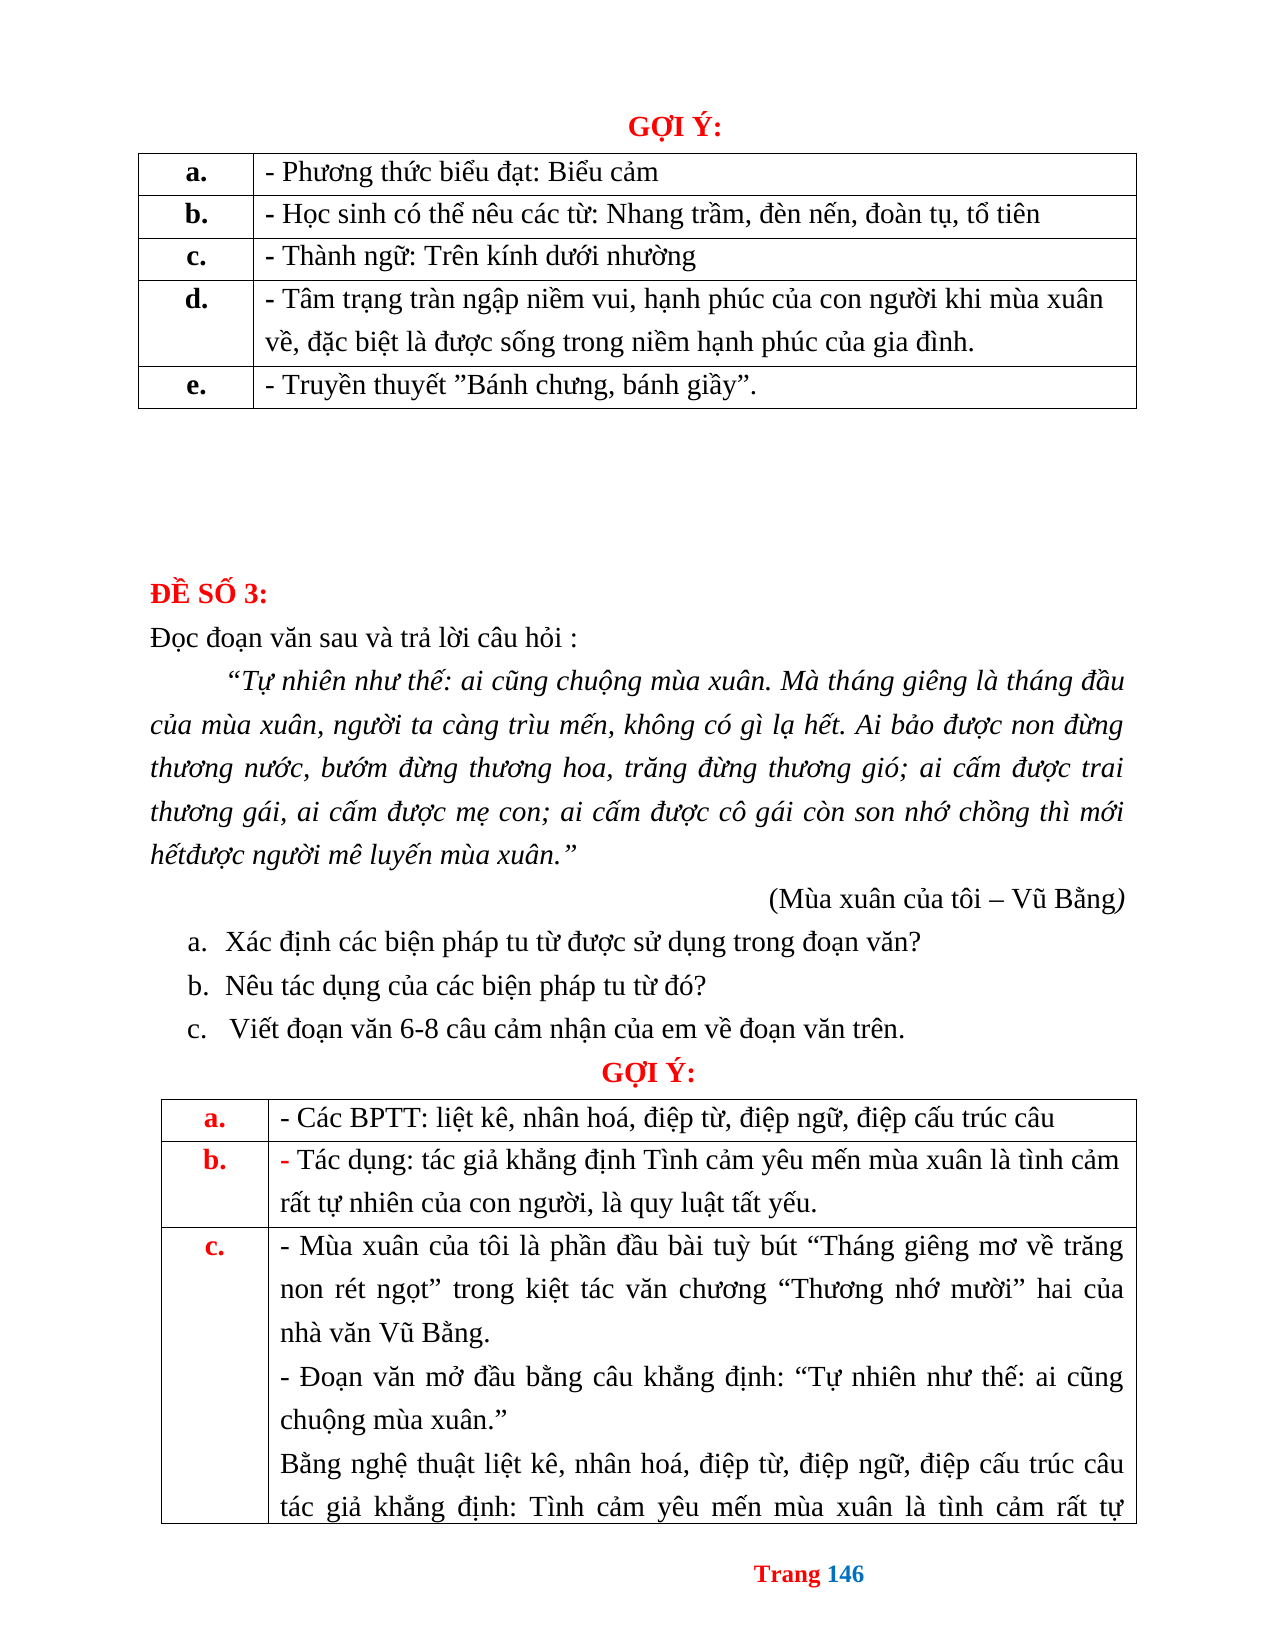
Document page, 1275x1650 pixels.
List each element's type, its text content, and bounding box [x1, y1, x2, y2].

list Xác định các biện pháp tu từ được sử dụng trong đoạn văn? [187, 924, 1125, 958]
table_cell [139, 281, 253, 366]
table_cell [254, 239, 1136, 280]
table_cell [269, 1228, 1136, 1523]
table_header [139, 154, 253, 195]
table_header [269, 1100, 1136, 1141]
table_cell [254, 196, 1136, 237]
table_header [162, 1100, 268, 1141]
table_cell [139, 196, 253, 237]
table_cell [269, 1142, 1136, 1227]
text ĐỀ SỐ 3: [150, 576, 1125, 610]
text (Mùa xuân của tôi – Vũ Bằng) [150, 881, 1125, 914]
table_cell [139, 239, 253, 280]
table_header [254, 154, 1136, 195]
text “Tự nhiên như thế: ai cũng chuộng mùa xuân. Mà tháng giêng là tháng đầu của mùa xuân, người ta càng trìu mến, không có gì lạ hết. Ai bảo được non đừng thương nước, bướm đừng thương hoa, trăng đừng thương gió; ai cấm được trai thương gái, ai cấm được mẹ con; ai cấm được cô gái còn son nhớ chồng thì mới hếtđược người mê luyến mùa xuân.” [150, 663, 1125, 871]
list Nêu tác dụng của các biện pháp tu từ đó? [187, 968, 1125, 1002]
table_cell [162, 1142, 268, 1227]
text c. Viết đoạn văn 6-8 câu cảm nhận của em về đoạn văn trên. [172, 1012, 1125, 1045]
text Đọc đoạn văn sau và trả lời câu hỏi : [150, 620, 1125, 653]
text GỢI Ý: [150, 109, 1125, 143]
text GỢI Ý: [172, 1055, 1125, 1089]
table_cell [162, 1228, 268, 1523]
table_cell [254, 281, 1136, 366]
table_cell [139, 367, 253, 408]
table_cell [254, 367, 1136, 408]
